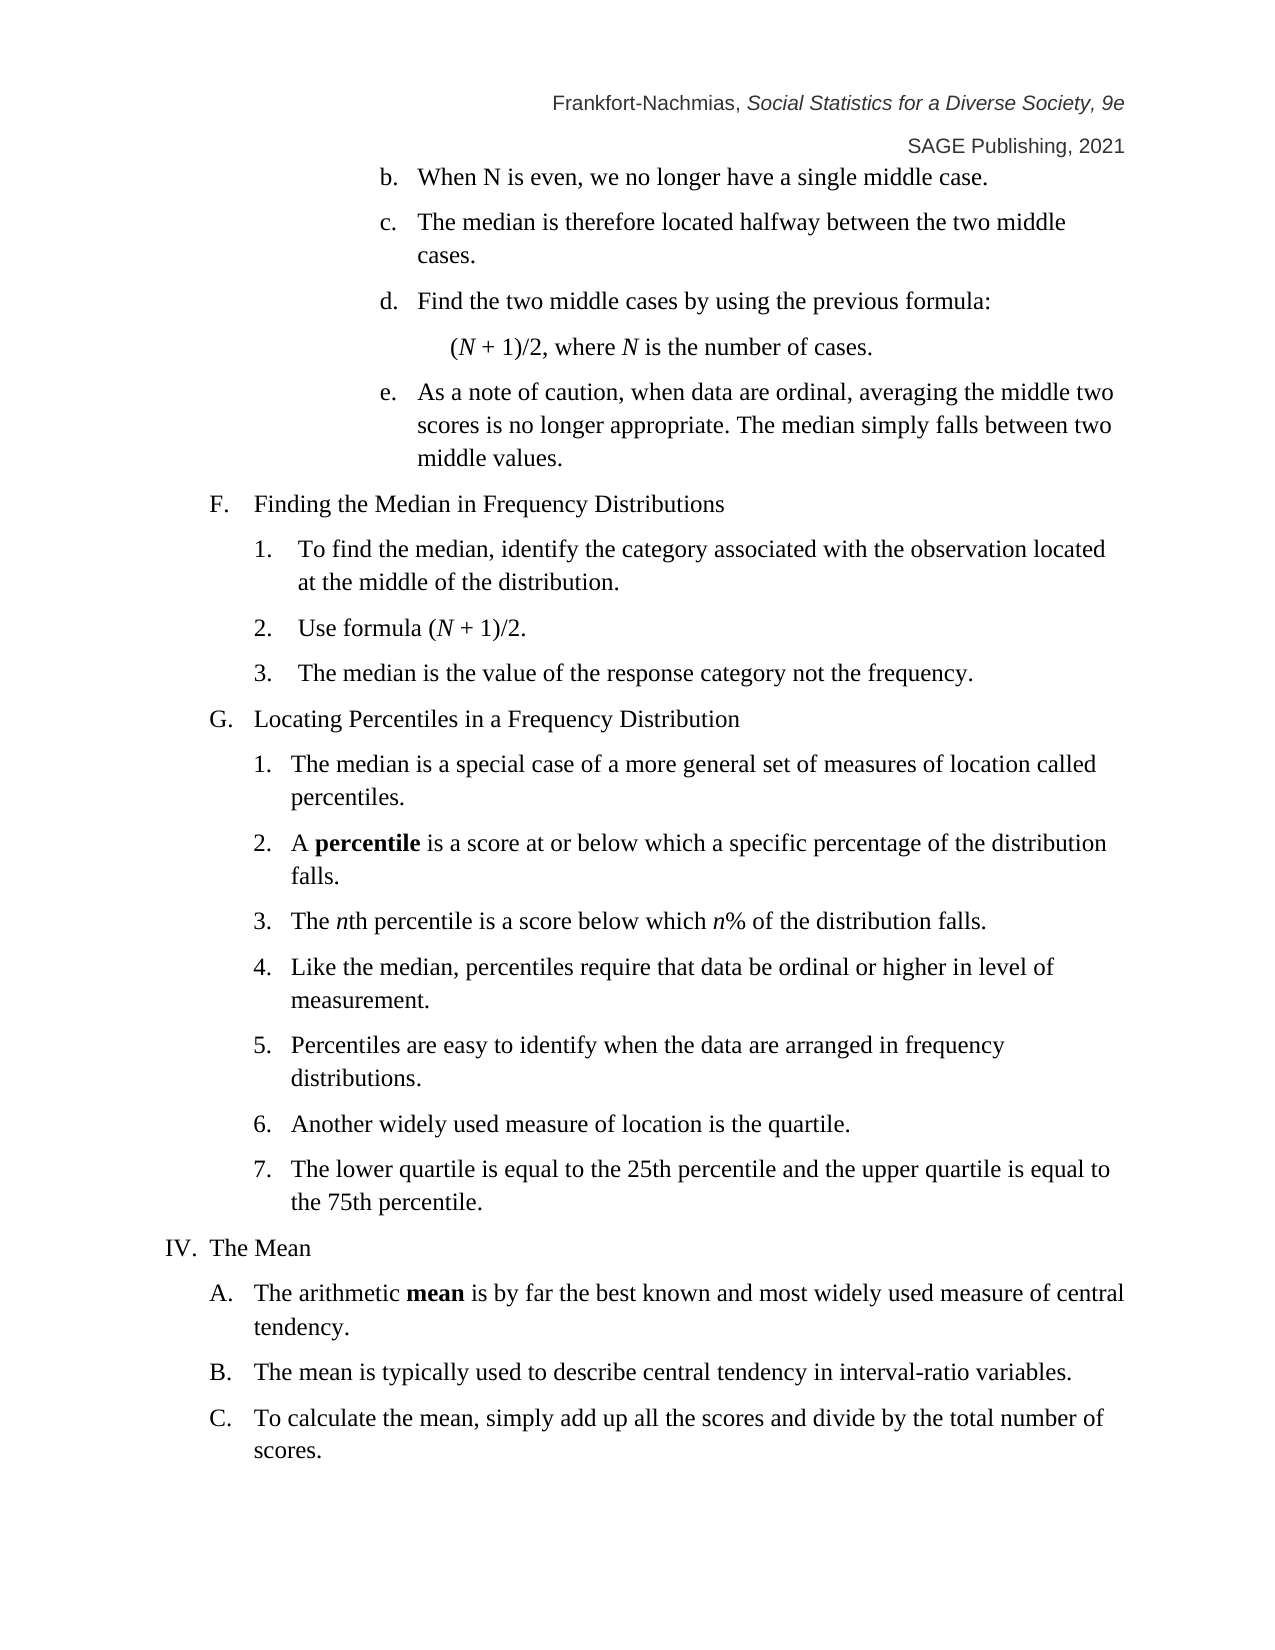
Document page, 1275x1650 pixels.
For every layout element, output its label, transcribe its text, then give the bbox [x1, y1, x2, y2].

list The Mean [165, 1233, 1125, 1262]
list (N + 1)/2, where N is the number of cases. [417, 332, 1125, 360]
list As a note of caution, when data are ordinal, averaging the middle two scores is no longer appropriate. The median simply falls between two middle values. [379, 377, 1125, 472]
list The median is the value of the response category not the frequency. [253, 658, 1125, 687]
list The median is a special case of a more general set of measures of location called percentiles. [253, 749, 1125, 811]
list A percentile is a score at or below which a specific percentage of the distribution falls. [253, 828, 1125, 889]
list The lower quartile is equal to the 25th percentile and the upper quartile is equal to the 75th percentile. [253, 1154, 1125, 1216]
list The median is therefore located halfway between the two middle cases. [379, 207, 1125, 269]
list To calculate the mean, simply add up all the scores and divide by the total number of scores. [209, 1403, 1125, 1464]
list Use formula (N + 1)/2. [253, 613, 1125, 641]
list The mean is typically used to describe central tendency in interval-ratio variables. [209, 1357, 1125, 1386]
list Find the two middle cases by using the previous formula: [379, 286, 1125, 315]
list Percentiles are easy to identify when the data are arranged in frequency distributions. [253, 1030, 1125, 1092]
list The arithmetic mean is by far the best known and most widely used measure of central tendency. [209, 1278, 1125, 1340]
list To find the median, identify the category associated with the observation located at the middle of the distribution. [253, 534, 1125, 596]
list Locating Percentiles in a Frequency Distribution [209, 704, 1125, 732]
list The nth percentile is a score below which n% of the distribution falls. [253, 906, 1125, 935]
list When N is even, we no longer have a single middle case. [379, 162, 1125, 191]
list Like the median, percentiles require that data be ordinal or higher in level of measurement. [253, 952, 1125, 1014]
list Another widely used measure of location is the quartile. [253, 1109, 1125, 1138]
list Finding the Median in Frequency Distributions [209, 489, 1125, 517]
